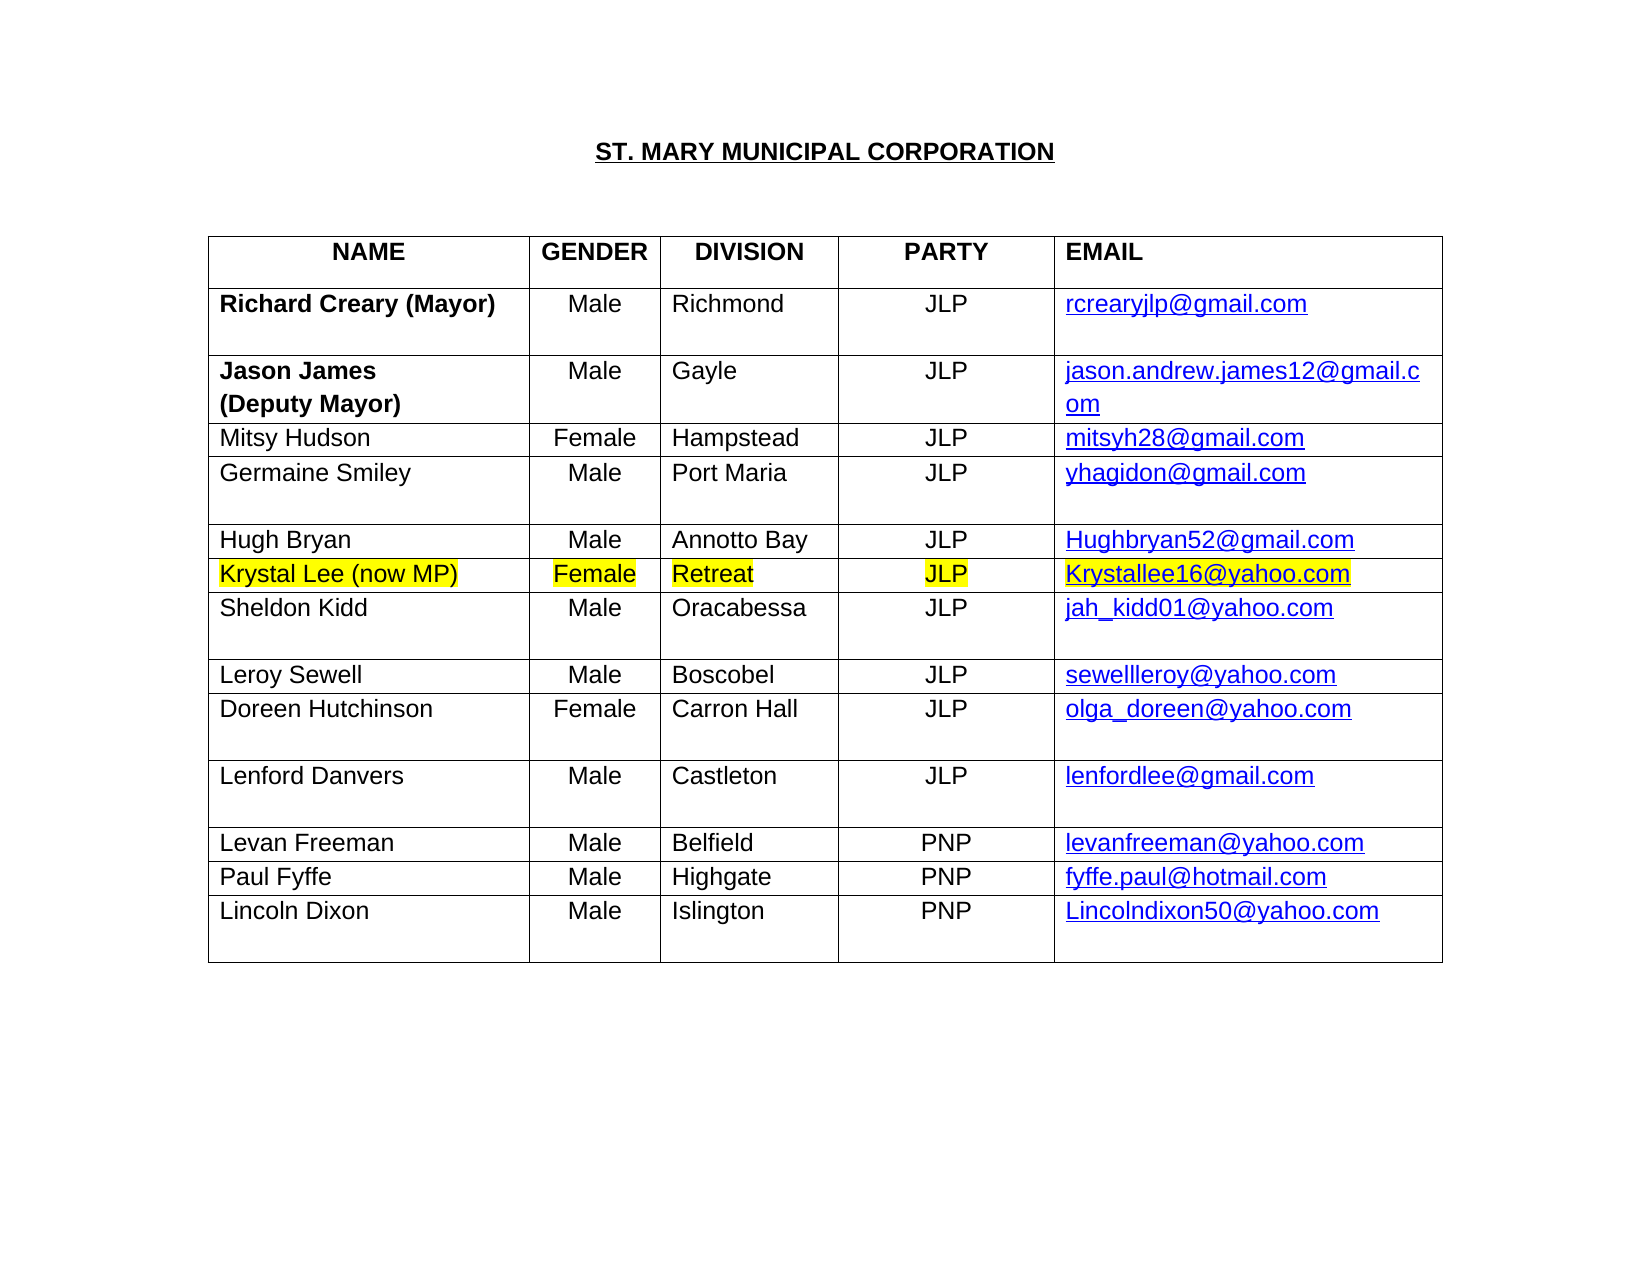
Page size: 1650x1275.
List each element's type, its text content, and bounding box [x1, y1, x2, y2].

table_cell Female [530, 694, 660, 760]
table_cell Male [530, 862, 660, 895]
table_cell Richmond [661, 289, 838, 355]
table_header PARTY [839, 237, 1054, 288]
table_cell Male [530, 660, 660, 693]
table_cell Boscobel [661, 660, 838, 693]
table_cell PNP [839, 862, 1054, 895]
table_cell Lincolndixon50@yahoo.com [1055, 896, 1442, 962]
table_cell Leroy Sewell [209, 660, 529, 693]
table_cell Mitsy Hudson [209, 424, 529, 456]
table_cell Hugh Bryan [209, 525, 529, 558]
table_cell JLP [839, 593, 1054, 659]
table_cell JLP [839, 559, 1054, 592]
table_cell fyffe.paul@hotmail.com [1055, 862, 1442, 895]
table_cell sewellleroy@yahoo.com [1055, 660, 1442, 693]
table_header GENDER [530, 237, 660, 288]
table_cell Annotto Bay [661, 525, 838, 558]
table_cell Jason James (Deputy Mayor) [209, 356, 529, 422]
table_cell Port Maria [661, 457, 838, 523]
table_cell mitsyh28@gmail.com [1055, 424, 1442, 456]
table_cell Hampstead [661, 424, 838, 456]
table_cell JLP [839, 525, 1054, 558]
table_cell yhagidon@gmail.com [1055, 457, 1442, 523]
table_cell Male [530, 356, 660, 422]
table_cell levanfreeman@yahoo.com [1055, 828, 1442, 861]
table_cell jah_kidd01@yahoo.com [1055, 593, 1442, 659]
table_cell Krystallee16@yahoo.com [1055, 559, 1442, 592]
table_cell olga_doreen@yahoo.com [1055, 694, 1442, 760]
table_cell PNP [839, 828, 1054, 861]
table_cell Richard Creary (Mayor) [209, 289, 529, 355]
table_cell Carron Hall [661, 694, 838, 760]
table_cell Doreen Hutchinson [209, 694, 529, 760]
table_cell JLP [839, 356, 1054, 422]
table_cell Male [530, 896, 660, 962]
table_cell JLP [839, 424, 1054, 456]
table_cell Castleton [661, 761, 838, 827]
table_cell Islington [661, 896, 838, 962]
table_cell Male [530, 828, 660, 861]
table_cell JLP [839, 457, 1054, 523]
table_header DIVISION [661, 237, 838, 288]
table_cell JLP [839, 660, 1054, 693]
table_cell Krystal Lee (now MP) [209, 559, 529, 592]
table_cell JLP [839, 761, 1054, 827]
table_cell Retreat [661, 559, 838, 592]
table_header EMAIL [1055, 237, 1442, 288]
table_cell Levan Freeman [209, 828, 529, 861]
table_cell rcrearyjlp@gmail.com [1055, 289, 1442, 355]
table_cell lenfordlee@gmail.com [1055, 761, 1442, 827]
table_cell Male [530, 525, 660, 558]
table_cell JLP [839, 694, 1054, 760]
table_header NAME [209, 237, 529, 288]
table_cell Male [530, 457, 660, 523]
table_cell Sheldon Kidd [209, 593, 529, 659]
table_cell Female [530, 424, 660, 456]
table_cell Oracabessa [661, 593, 838, 659]
table_cell Male [530, 593, 660, 659]
table_cell Hughbryan52@gmail.com [1055, 525, 1442, 558]
table_cell Highgate [661, 862, 838, 895]
table_cell Male [530, 761, 660, 827]
table_cell Paul Fyffe [209, 862, 529, 895]
table_cell Male [530, 289, 660, 355]
text ST. MARY MUNICIPAL CORPORATION [75, 137, 1575, 166]
table_cell JLP [839, 289, 1054, 355]
table_cell Lenford Danvers [209, 761, 529, 827]
table_cell Germaine Smiley [209, 457, 529, 523]
table_cell Belfield [661, 828, 838, 861]
table_cell jason.andrew.james12@gmail.com [1055, 356, 1442, 422]
table_cell PNP [839, 896, 1054, 962]
table_cell Gayle [661, 356, 838, 422]
table_cell Female [530, 559, 660, 592]
table_cell Lincoln Dixon [209, 896, 529, 962]
